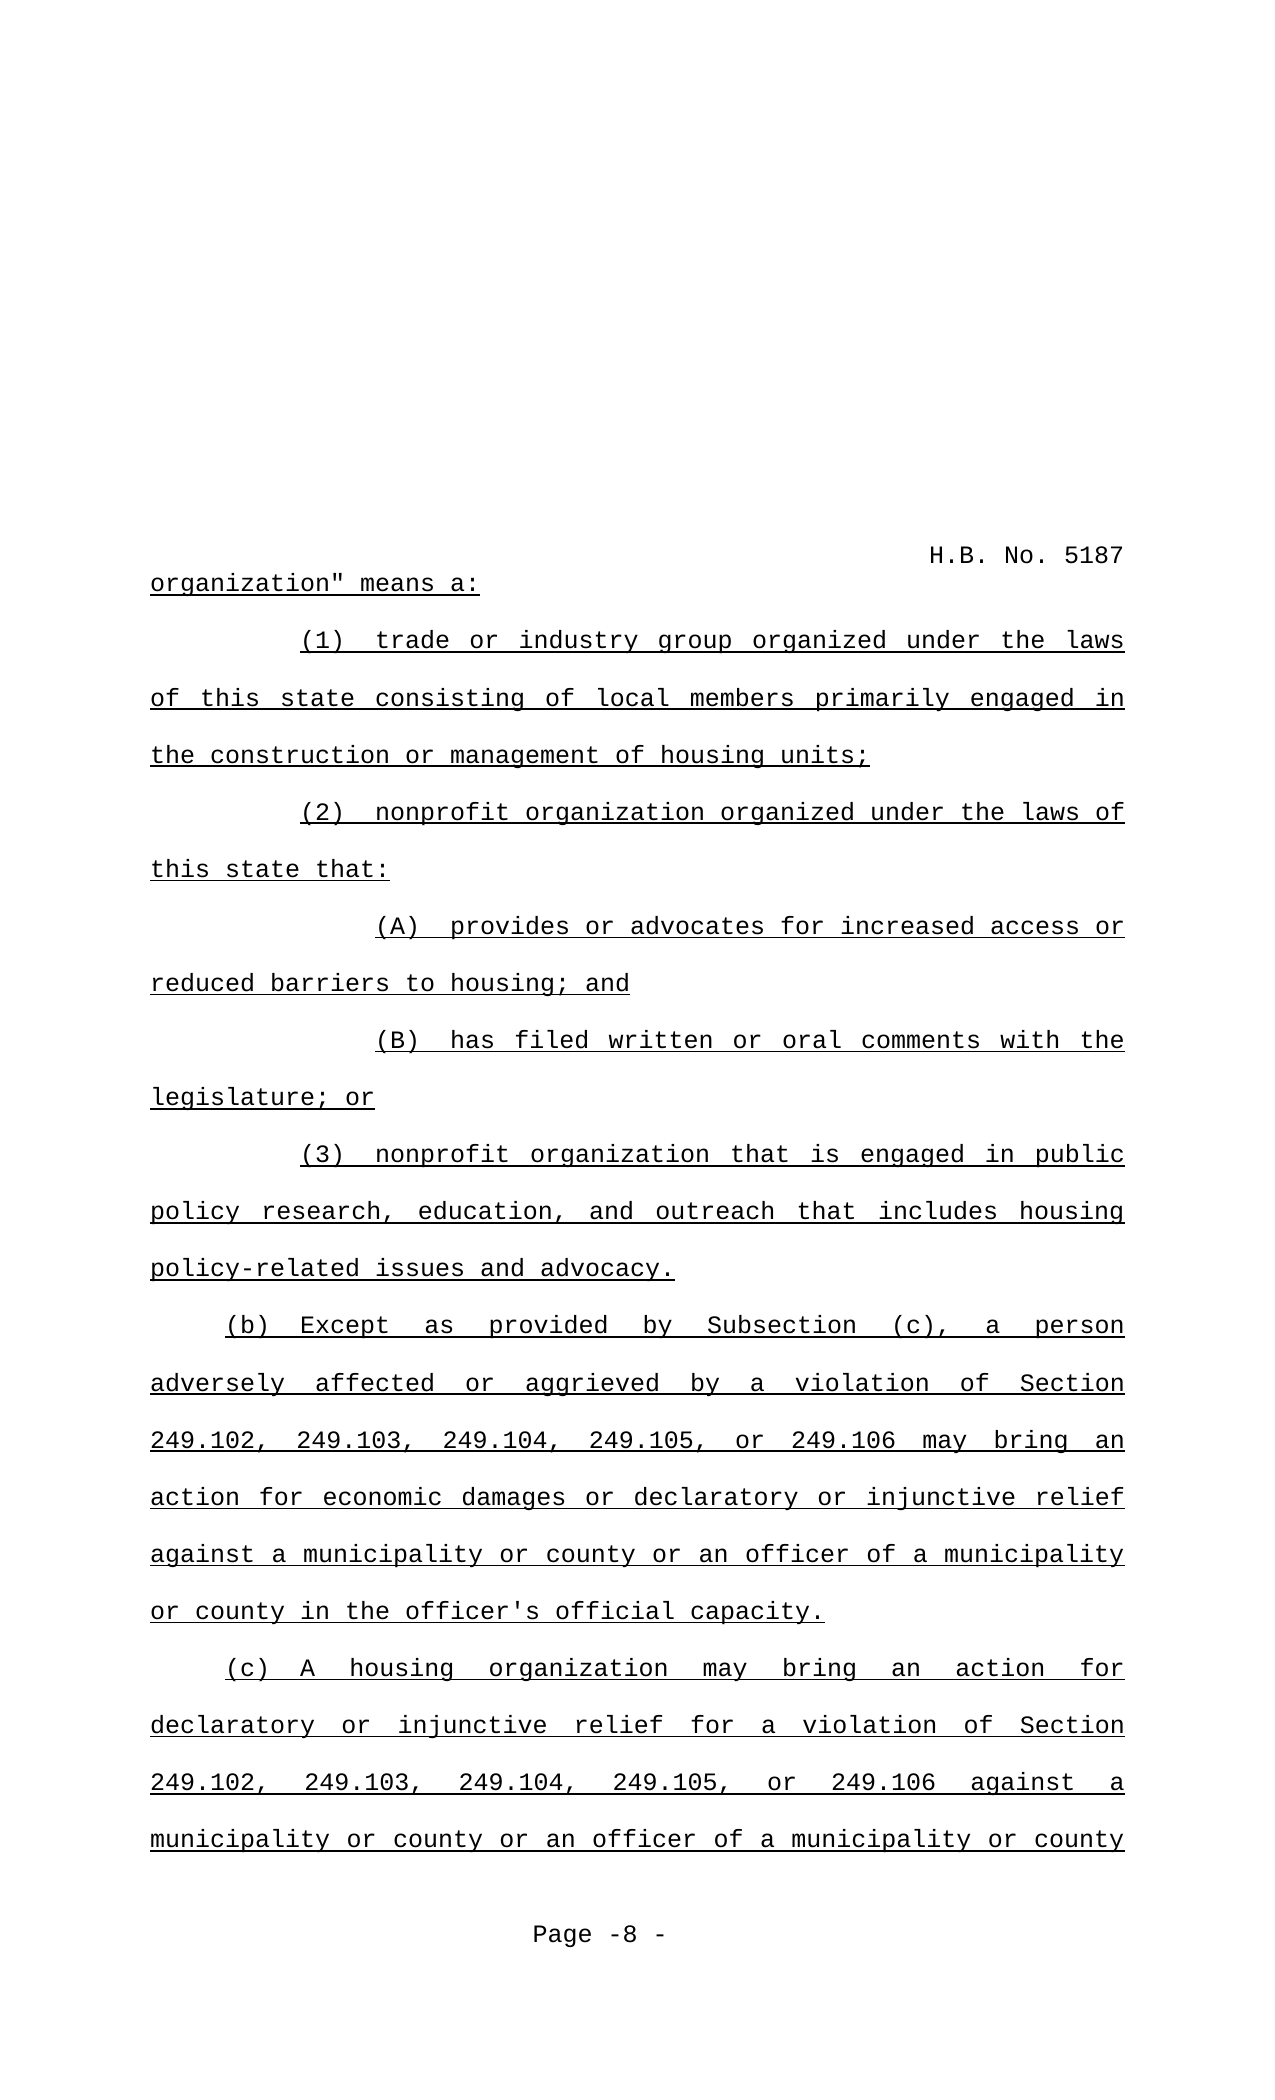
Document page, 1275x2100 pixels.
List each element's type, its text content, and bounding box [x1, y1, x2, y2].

text (1) trade or industry group organized under the laws of this state consisting of local members primarily engaged in the construction or management of housing units; [150, 628, 1125, 708]
text (3) nonprofit organization that is engaged in public policy research, education, and outreach that includes housing policy-related issues and advocacy. [150, 1142, 1125, 1222]
text (1) trade or industry group organized under the laws of this state consisting of local members primarily engaged in the construction or management of housing units; [150, 710, 1125, 771]
text (b) Except as provided by Subsection (c), a person adversely affected or aggrieved by a violation of Section 249.102, 249.103, 249.104, 249.105, or 249.106 may bring an action for economic damages or declaratory or injunctive relief against a municipality or county or an officer of a municipality or county in the officer's official capacity. [150, 1395, 1125, 1450]
text (3) nonprofit organization that is engaged in public policy research, education, and outreach that includes housing policy-related issues and advocacy. [150, 1224, 1125, 1284]
text (A) provides or advocates for increased access or reduced barriers to housing; and [150, 913, 1125, 999]
text (b) Except as provided by Subsection (c), a person adversely affected or aggrieved by a violation of Section 249.102, 249.103, 249.104, 249.105, or 249.106 may bring an action for economic damages or declaratory or injunctive relief against a municipality or county or an officer of a municipality or county in the officer's official capacity. [150, 1452, 1125, 1508]
text (2) nonprofit organization organized under the laws of this state that: [150, 799, 1125, 885]
text (b) Except as provided by Subsection (c), a person adversely affected or aggrieved by a violation of Section 249.102, 249.103, 249.104, 249.105, or 249.106 may bring an action for economic damages or declaratory or injunctive relief against a municipality or county or an officer of a municipality or county in the officer's official capacity. [150, 1313, 1125, 1393]
text (b) Except as provided by Subsection (c), a person adversely affected or aggrieved by a violation of Section 249.102, 249.103, 249.104, 249.105, or 249.106 may bring an action for economic damages or declaratory or injunctive relief against a municipality or county or an officer of a municipality or county in the officer's official capacity. [150, 1566, 1125, 1627]
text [150, 1795, 1125, 1850]
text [150, 571, 1125, 599]
text (b) Except as provided by Subsection (c), a person adversely affected or aggrieved by a violation of Section 249.102, 249.103, 249.104, 249.105, or 249.106 may bring an action for economic damages or declaratory or injunctive relief against a municipality or county or an officer of a municipality or county in the officer's official capacity. [150, 1509, 1125, 1565]
text (B) has filed written or oral comments with the legislature; or [150, 1027, 1125, 1113]
